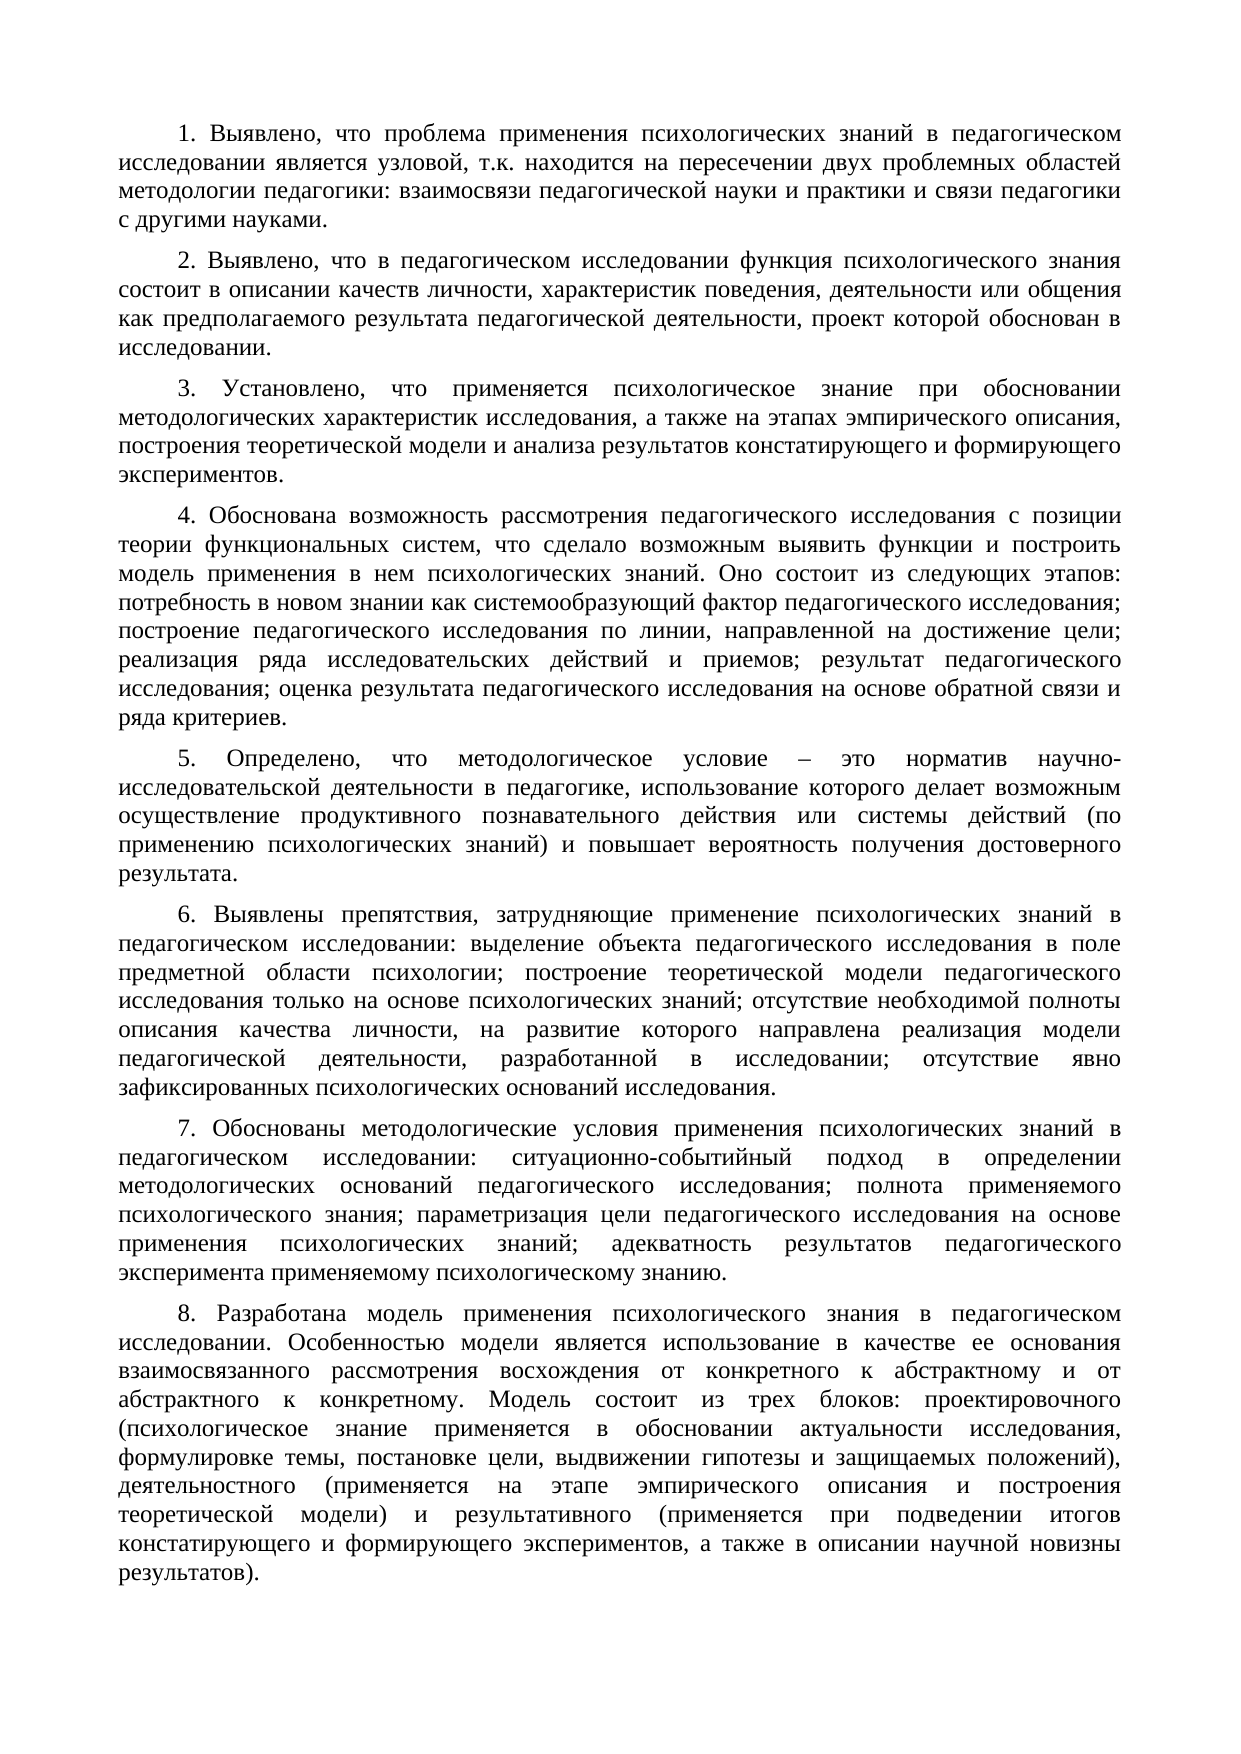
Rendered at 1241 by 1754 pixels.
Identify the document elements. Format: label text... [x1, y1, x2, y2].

text 6. Выявлены препятствия, затрудняющие применение психологических знаний в педагогическом исследовании: выделение объекта педагогического исследования в поле предметной области психологии; построение теоретической модели педагогического исследования только на основе психологических знаний; отсутствие необходимой полноты описания качества личности, на развитие которого направлена реализация модели педагогической деятельности, разработанной в исследовании; отсутствие явно зафиксированных психологических оснований исследования. [118, 899, 1122, 1101]
text 7. Обоснованы методологические условия применения психологических знаний в педагогическом исследовании: ситуационно-событийный подход в определении методологических оснований педагогического исследования; полнота применяемого психологического знания; параметризация цели педагогического исследования на основе применения психологических знаний; адекватность результатов педагогического эксперимента применяемому психологическому знанию. [118, 1113, 1122, 1286]
text 4. Обоснована возможность рассмотрения педагогического исследования с позиции теории функциональных систем, что сделало возможным выявить функции и построить модель применения в нем психологических знаний. Оно состоит из следующих этапов: потребность в новом знании как системообразующий фактор педагогического исследования; построение педагогического исследования по линии, направленной на достижение цели; реализация ряда исследовательских действий и приемов; результат педагогического исследования; оценка результата педагогического исследования на основе обратной связи и ряда критериев. [118, 501, 1122, 731]
text 8. Разработана модель применения психологического знания в педагогическом исследовании. Особенностью модели является использование в качестве ее основания взаимосвязанного рассмотрения восхождения от конкретного к абстрактному и от абстрактного к конкретному. Модель состоит из трех блоков: проектировочного (психологическое знание применяется в обосновании актуальности исследования, формулировке темы, постановке цели, выдвижении гипотезы и защищаемых положений), деятельностного (применяется на этапе эмпирического описания и построения теоретической модели) и результативного (применяется при подведении итогов констатирующего и формирующего экспериментов, а также в описании научной новизны результатов). [118, 1298, 1122, 1586]
text 2. Выявлено, что в педагогическом исследовании функция психологического знания состоит в описании качеств личности, характеристик поведения, деятельности или общения как предполагаемого результата педагогической деятельности, проект которой обоснован в исследовании. [118, 246, 1122, 361]
text 1. Выявлено, что проблема применения психологических знаний в педагогическом исследовании является узловой, т.к. находится на пересечении двух проблемных областей методологии педагогики: взаимосвязи педагогической науки и практики и связи педагогики с другими науками. [118, 118, 1122, 233]
text 3. Установлено, что применяется психологическое знание при обосновании методологических характеристик исследования, а также на этапах эмпирического описания, построения теоретической модели и анализа результатов констатирующего и формирующего экспериментов. [118, 373, 1122, 488]
text 5. Определено, что методологическое условие – это норматив научно-исследовательской деятельности в педагогике, использование которого делает возможным осуществление продуктивного познавательного действия или системы действий (по применению психологических знаний) и повышает вероятность получения достоверного результата. [118, 743, 1122, 887]
